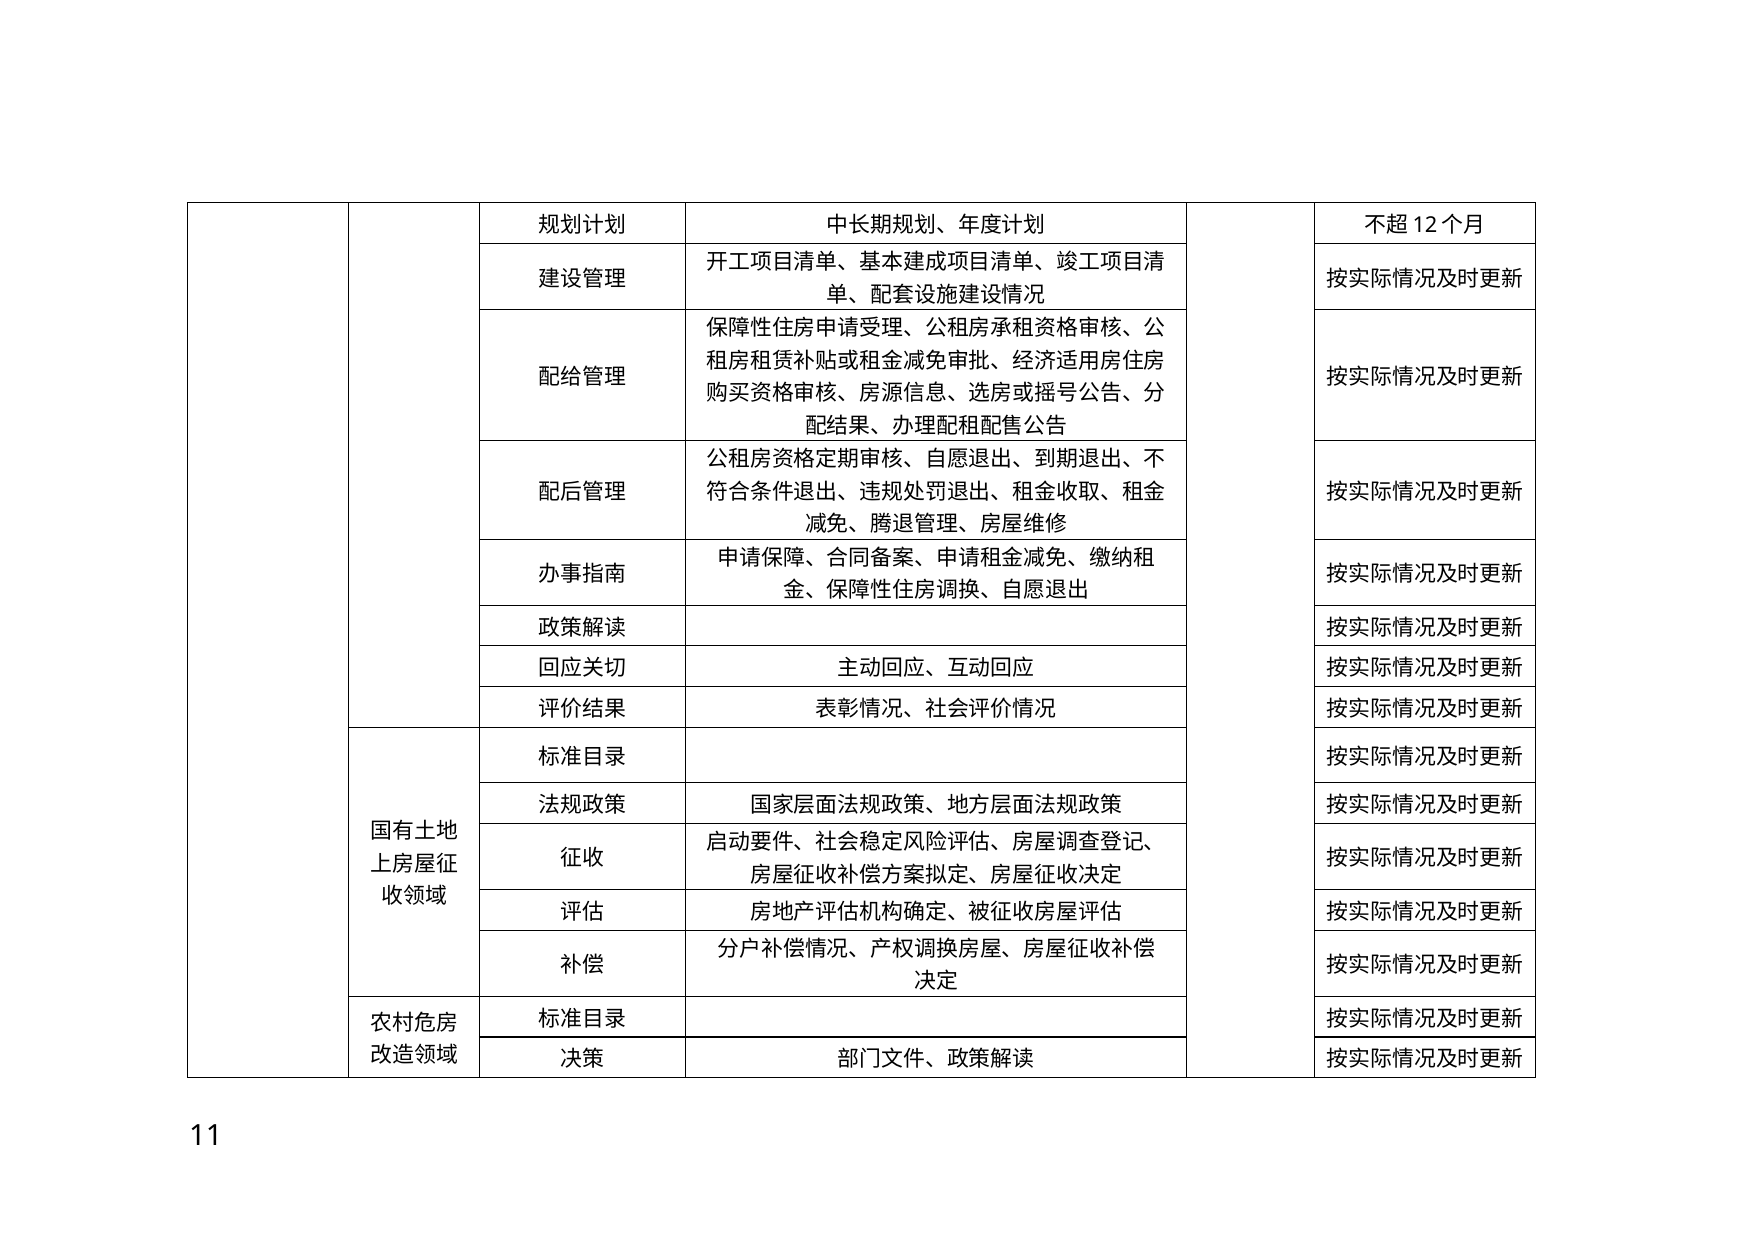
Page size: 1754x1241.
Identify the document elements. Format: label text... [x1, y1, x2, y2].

table_cell 申请保障、合同备案、申请租金减免、缴纳租金、保障性住房调换、自愿退出 [686, 540, 1186, 604]
table_cell 标准目录 [480, 728, 685, 782]
table_cell 按实际情况及时更新 [1315, 244, 1535, 309]
table_cell 决策 [480, 1038, 685, 1077]
table_cell 按实际情况及时更新 [1315, 1038, 1535, 1077]
table_cell 按实际情况及时更新 [1315, 728, 1535, 782]
table_cell 按实际情况及时更新 [1315, 441, 1535, 538]
table_cell 回应关切 [480, 646, 685, 686]
table_cell 启动要件、社会稳定风险评估、房屋调查登记、房屋征收补偿方案拟定、房屋征收决定 [686, 824, 1186, 889]
table_cell 按实际情况及时更新 [1315, 687, 1535, 727]
table_cell 按实际情况及时更新 [1315, 890, 1535, 929]
table_cell 配后管理 [480, 441, 685, 538]
table_cell 配给管理 [480, 310, 685, 440]
table_cell 表彰情况、社会评价情况 [686, 687, 1186, 727]
table_cell 征收 [480, 824, 685, 889]
table_cell 按实际情况及时更新 [1315, 783, 1535, 823]
table_cell 法规政策 [480, 783, 685, 823]
table_cell 中长期规划、年度计划 [686, 203, 1186, 243]
table_cell 按实际情况及时更新 [1315, 931, 1535, 996]
table_cell 开工项目清单、基本建成项目清单、竣工项目清单、配套设施建设情况 [686, 244, 1186, 309]
table_cell 按实际情况及时更新 [1315, 606, 1535, 645]
table_cell 评估 [480, 890, 685, 929]
table_cell [686, 606, 1186, 645]
table_cell 补偿 [480, 931, 685, 996]
table_cell 房地产评估机构确定、被征收房屋评估 [686, 890, 1186, 929]
table_cell [686, 728, 1186, 782]
table_cell 农村危房改造领域 [349, 997, 479, 1077]
table_cell [686, 997, 1186, 1036]
table_cell 按实际情况及时更新 [1315, 540, 1535, 604]
table_cell 保障性住房申请受理、公租房承租资格审核、公租房租赁补贴或租金减免审批、经济适用房住房购买资格审核、房源信息、选房或摇号公告、分配结果、办理配租配售公告 [686, 310, 1186, 440]
table_cell 不超12个月 [1315, 203, 1535, 243]
table_cell 建设管理 [480, 244, 685, 309]
table_cell 国家层面法规政策、地方层面法规政策 [686, 783, 1186, 823]
table_cell 规划计划 [480, 203, 685, 243]
table_cell 按实际情况及时更新 [1315, 824, 1535, 889]
table_cell 公租房资格定期审核、自愿退出、到期退出、不符合条件退出、违规处罚退出、租金收取、租金减免、腾退管理、房屋维修 [686, 441, 1186, 538]
table_cell 办事指南 [480, 540, 685, 604]
table_cell 分户补偿情况、产权调换房屋、房屋征收补偿 决定 [686, 931, 1186, 996]
table_cell 国有土地上房屋征收领域 [349, 728, 479, 996]
table_cell 政策解读 [480, 606, 685, 645]
table_cell 按实际情况及时更新 [1315, 310, 1535, 440]
table_cell 标准目录 [480, 997, 685, 1036]
table_cell 评价结果 [480, 687, 685, 727]
table_cell 按实际情况及时更新 [1315, 646, 1535, 686]
table_cell 部门文件、政策解读 [686, 1038, 1186, 1077]
table_cell 主动回应、互动回应 [686, 646, 1186, 686]
table_cell 按实际情况及时更新 [1315, 997, 1535, 1036]
